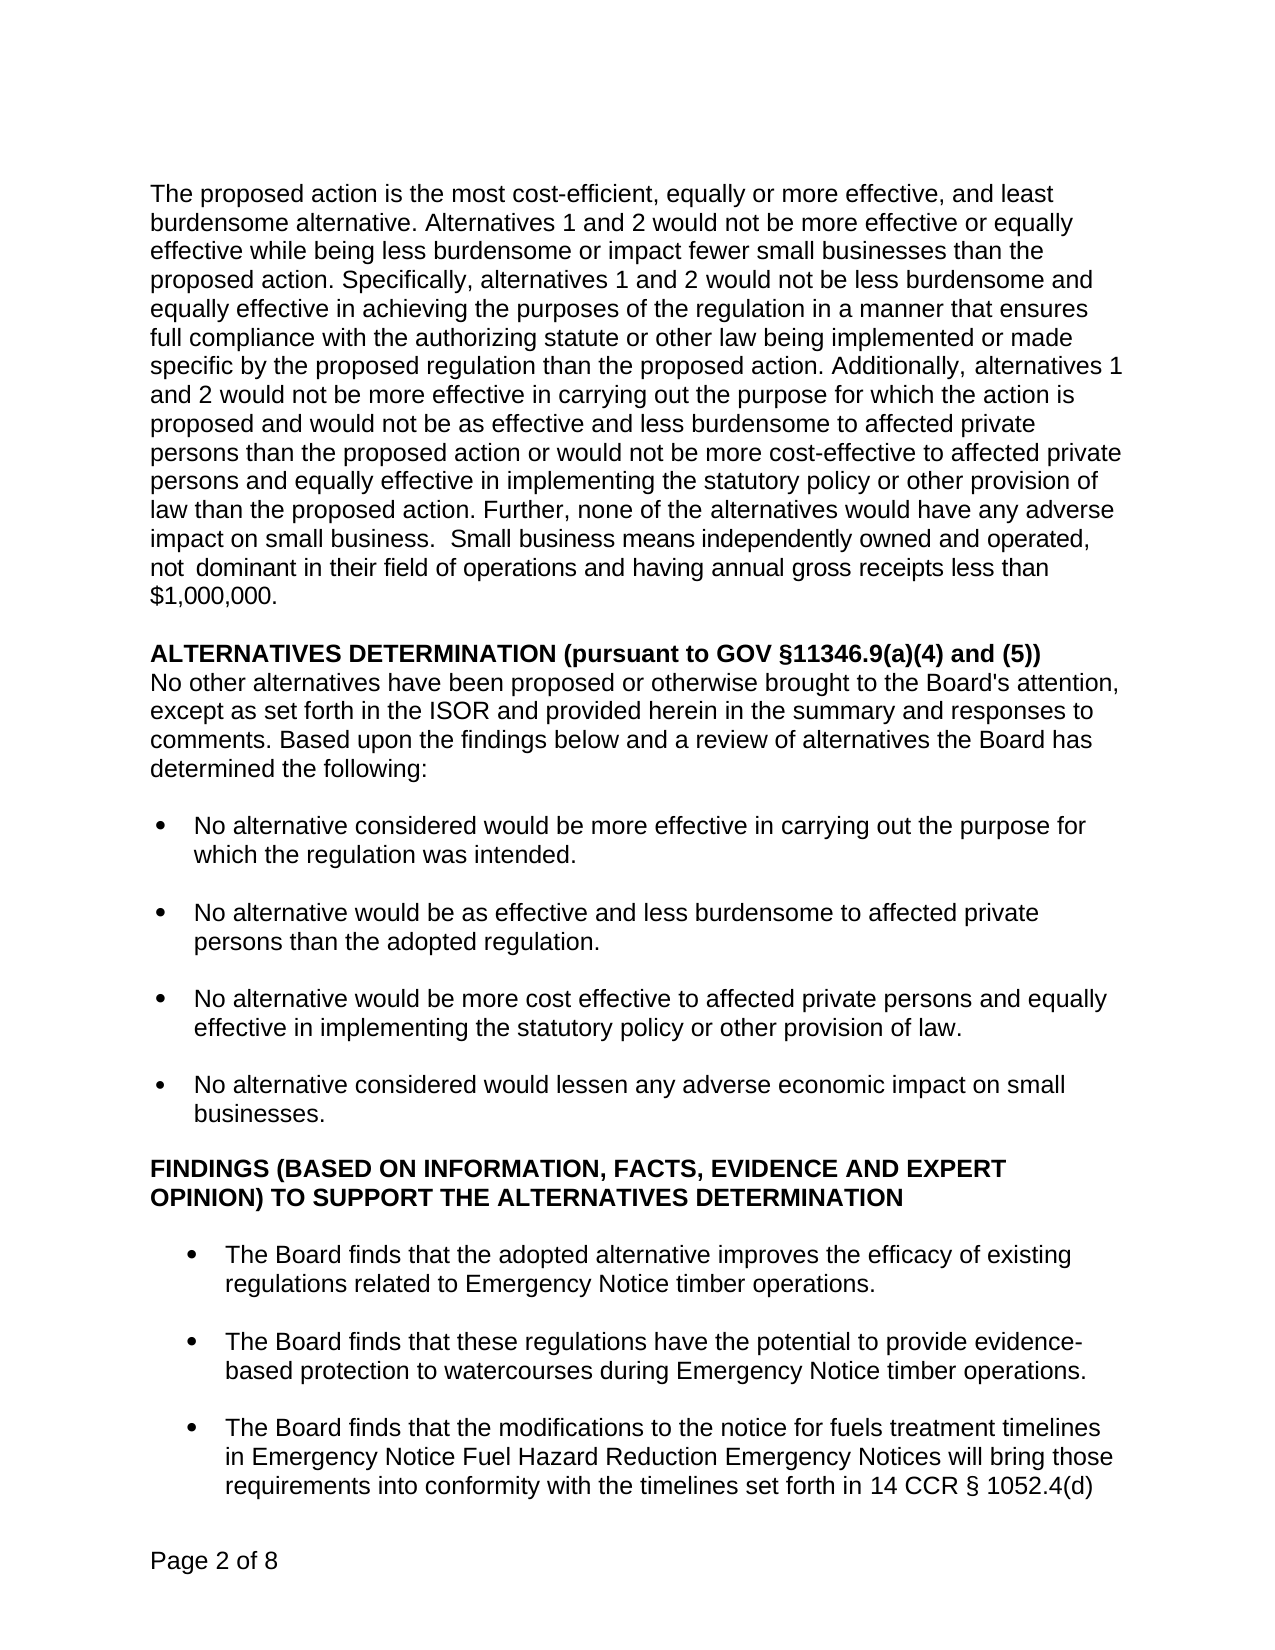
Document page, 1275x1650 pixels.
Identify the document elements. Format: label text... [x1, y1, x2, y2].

text No other alternatives have been proposed or otherwise brought to the Board's attention, except as set forth in the ISOR and provided herein in the summary and responses to comments. Based upon the findings below and a review of alternatives the Board has determined the following: [150, 667, 1125, 782]
text The proposed action is the most cost-efficient, equally or more effective, and least burdensome alternative. Alternatives 1 and 2 would not be more effective or equally effective while being less burdensome or impact fewer small businesses than the proposed action. Specifically, alternatives 1 and 2 would not be less burdensome and equally effective in achieving the purposes of the regulation in a manner that ensures full compliance with the authorizing statute or other law being implemented or made specific by the proposed regulation than the proposed action. Additionally, alternatives 1 and 2 would not be more effective in carrying out the purpose for which the action is proposed and would not be as effective and less burdensome to affected private persons than the proposed action or would not be more cost-effective to affected private persons and equally effective in implementing the statutory policy or other provision of law than the proposed action. Further, none of the alternatives would have any adverse impact on small business. Small business means independently owned and operated, not dominant in their field of operations and having annual gross receipts less than $1,000,000. [150, 179, 1125, 610]
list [187, 1413, 1125, 1499]
list No alternative would be more cost effective to affected private persons and equally effective in implementing the statutory policy or other provision of law. [156, 984, 1125, 1042]
list No alternative considered would lessen any adverse economic impact on small businesses. [156, 1070, 1125, 1128]
list The Board finds that the adopted alternative improves the efficacy of existing regulations related to Emergency Notice timber operations. [187, 1240, 1125, 1298]
list No alternative considered would be more effective in carrying out the purpose for which the regulation was intended. [156, 811, 1125, 869]
text ALTERNATIVES DETERMINATION (pursuant to GOV §11346.9(a)(4) and (5)) [150, 639, 1125, 667]
list No alternative would be as effective and less burdensome to affected private persons than the adopted regulation. [156, 898, 1125, 955]
list The Board finds that these regulations have the potential to provide evidence-based protection to watercourses during Emergency Notice timber operations. [187, 1327, 1125, 1384]
text FINDINGS (BASED ON INFORMATION, FACTS, EVIDENCE AND EXPERT OPINION) TO SUPPORT THE ALTERNATIVES DETERMINATION [150, 1154, 1125, 1212]
